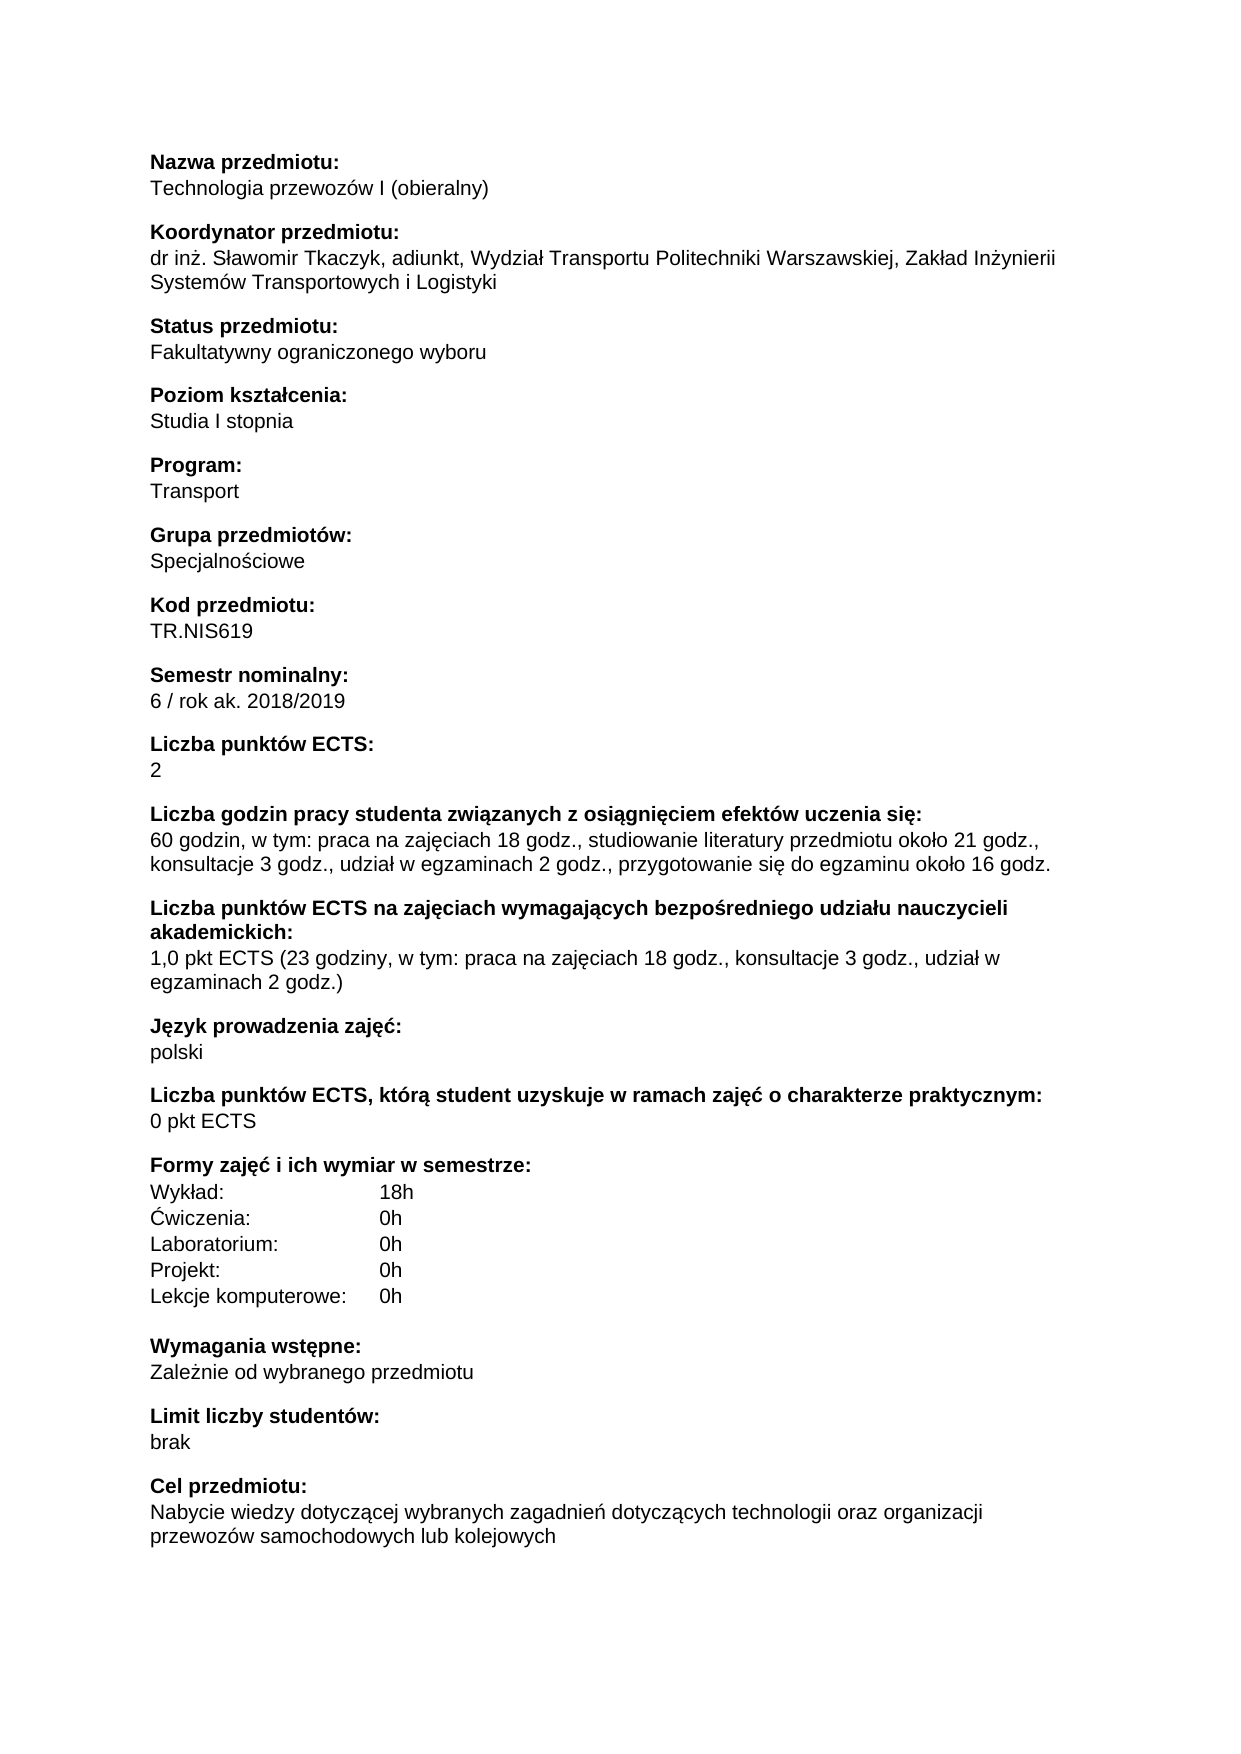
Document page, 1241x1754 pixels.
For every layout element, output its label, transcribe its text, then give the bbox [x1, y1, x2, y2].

table_cell Ćwiczenia: [140, 1206, 367, 1230]
text Status przedmiotu: [150, 313, 1090, 337]
text Kod przedmiotu: [150, 593, 1090, 617]
table_cell 0h [369, 1204, 597, 1230]
text Fakultatywny ograniczonego wyboru [150, 339, 1090, 363]
text 1,0 pkt ECTS (23 godziny, w tym: praca na zajęciach 18 godz., konsultacje 3 godz., udział w egzaminach 2 godz.) [150, 946, 1090, 994]
text Program: [150, 453, 1090, 477]
text 0 pkt ECTS [150, 1109, 1090, 1133]
table_cell Lekcje komputerowe: [140, 1284, 367, 1308]
text Wymagania wstępne: [150, 1334, 1090, 1358]
text Nabycie wiedzy dotyczącej wybranych zagadnień dotyczących technologii oraz organizacji przewozów samochodowych lub kolejowych [150, 1499, 1090, 1547]
text 2 [150, 758, 1090, 782]
text 60 godzin, w tym: praca na zajęciach 18 godz., studiowanie literatury przedmiotu około 21 godz., konsultacje 3 godz., udział w egzaminach 2 godz., przygotowanie się do egzaminu około 16 godz. [150, 828, 1090, 876]
text Transport [150, 479, 1090, 503]
text Liczba punktów ECTS na zajęciach wymagających bezpośredniego udziału nauczycieli akademickich: [150, 896, 1090, 944]
text Specjalnościowe [150, 549, 1090, 573]
text Nazwa przedmiotu: [150, 150, 1090, 174]
text Poziom kształcenia: [150, 383, 1090, 407]
text Grupa przedmiotów: [150, 523, 1090, 547]
table_header 18h [369, 1180, 597, 1204]
text TR.NIS619 [150, 619, 1090, 643]
text 6 / rok ak. 2018/2019 [150, 688, 1090, 712]
text Cel przedmiotu: [150, 1473, 1090, 1497]
text Technologia przewozów I (obieralny) [150, 176, 1090, 200]
table_cell Laboratorium: [140, 1232, 367, 1256]
table_cell 0h [369, 1282, 597, 1308]
text polski [150, 1039, 1090, 1063]
text Studia I stopnia [150, 409, 1090, 433]
table_cell 0h [369, 1230, 597, 1256]
text Formy zajęć i ich wymiar w semestrze: [150, 1153, 1090, 1177]
table_header Wykład: [140, 1180, 367, 1204]
text brak [150, 1430, 1090, 1454]
text Koordynator przedmiotu: [150, 220, 1090, 244]
text Język prowadzenia zajęć: [150, 1013, 1090, 1037]
text Liczba punktów ECTS: [150, 732, 1090, 756]
text Limit liczby studentów: [150, 1404, 1090, 1428]
text Liczba godzin pracy studenta związanych z osiągnięciem efektów uczenia się: [150, 802, 1090, 826]
text Zależnie od wybranego przedmiotu [150, 1360, 1090, 1384]
table_cell 0h [369, 1256, 597, 1282]
text dr inż. Sławomir Tkaczyk, adiunkt, Wydział Transportu Politechniki Warszawskiej, Zakład Inżynierii Systemów Transportowych i Logistyki [150, 246, 1090, 294]
table_cell Projekt: [140, 1258, 367, 1282]
text Semestr nominalny: [150, 662, 1090, 686]
text Liczba punktów ECTS, którą student uzyskuje w ramach zajęć o charakterze praktycznym: [150, 1083, 1090, 1107]
